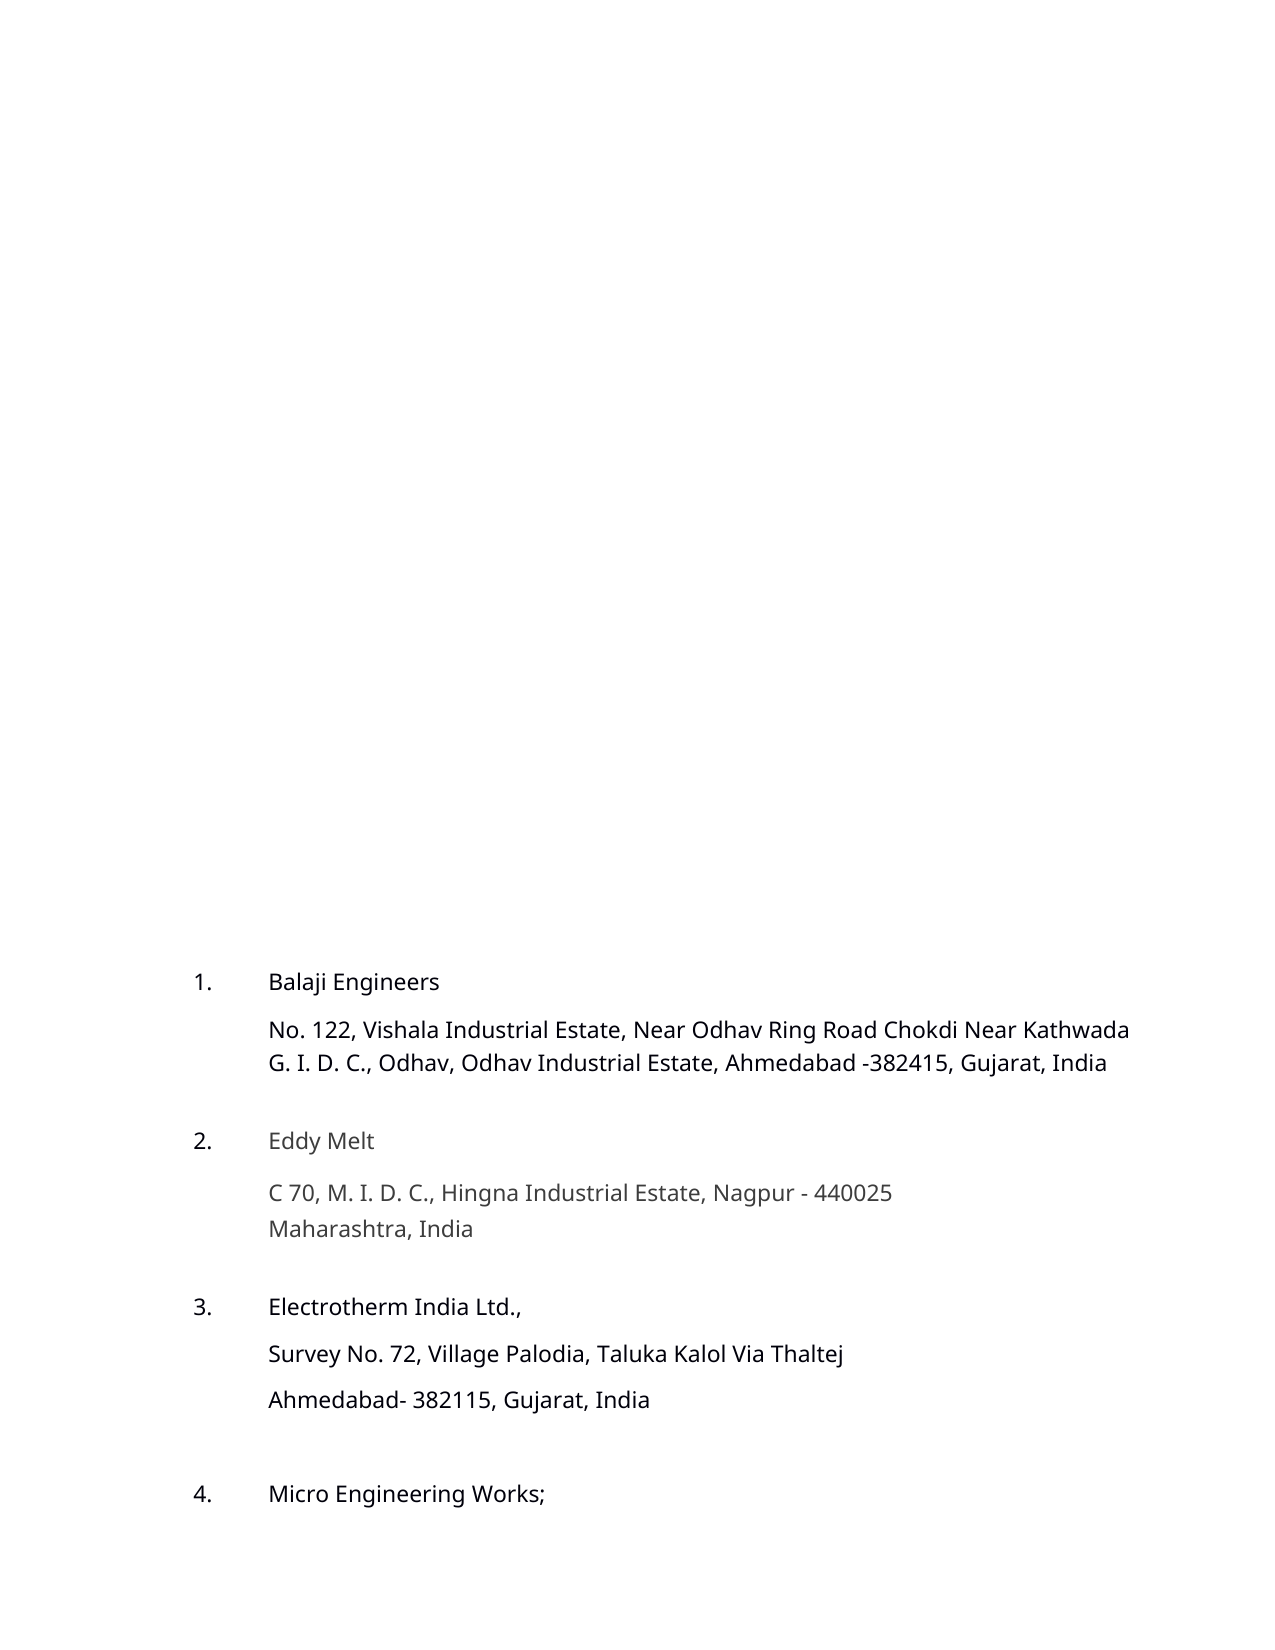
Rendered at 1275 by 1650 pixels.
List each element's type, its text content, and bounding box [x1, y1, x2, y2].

text 4. Micro Engineering Works; [193, 1478, 1157, 1509]
text Survey No. 72, Village Palodia, Taluka Kalol Via Thaltej Ahmedabad- 382115, Gujarat, India [193, 1337, 1157, 1416]
text 3. Electrotherm India Ltd., [193, 1291, 1157, 1322]
text No. 122, Vishala Industrial Estate, Near Odhav Ring Road Chokdi Near Kathwada G. I. D. C., Odhav, Odhav Industrial Estate, Ahmedabad -382415, Gujarat, India [268, 1012, 1157, 1078]
text 2. Eddy Melt [193, 1125, 1157, 1156]
text C 70, M. I. D. C., Hingna Industrial Estate, Nagpur - 440025 Maharashtra, India [268, 1172, 1157, 1244]
text 1. Balaji Engineers [193, 966, 1157, 997]
